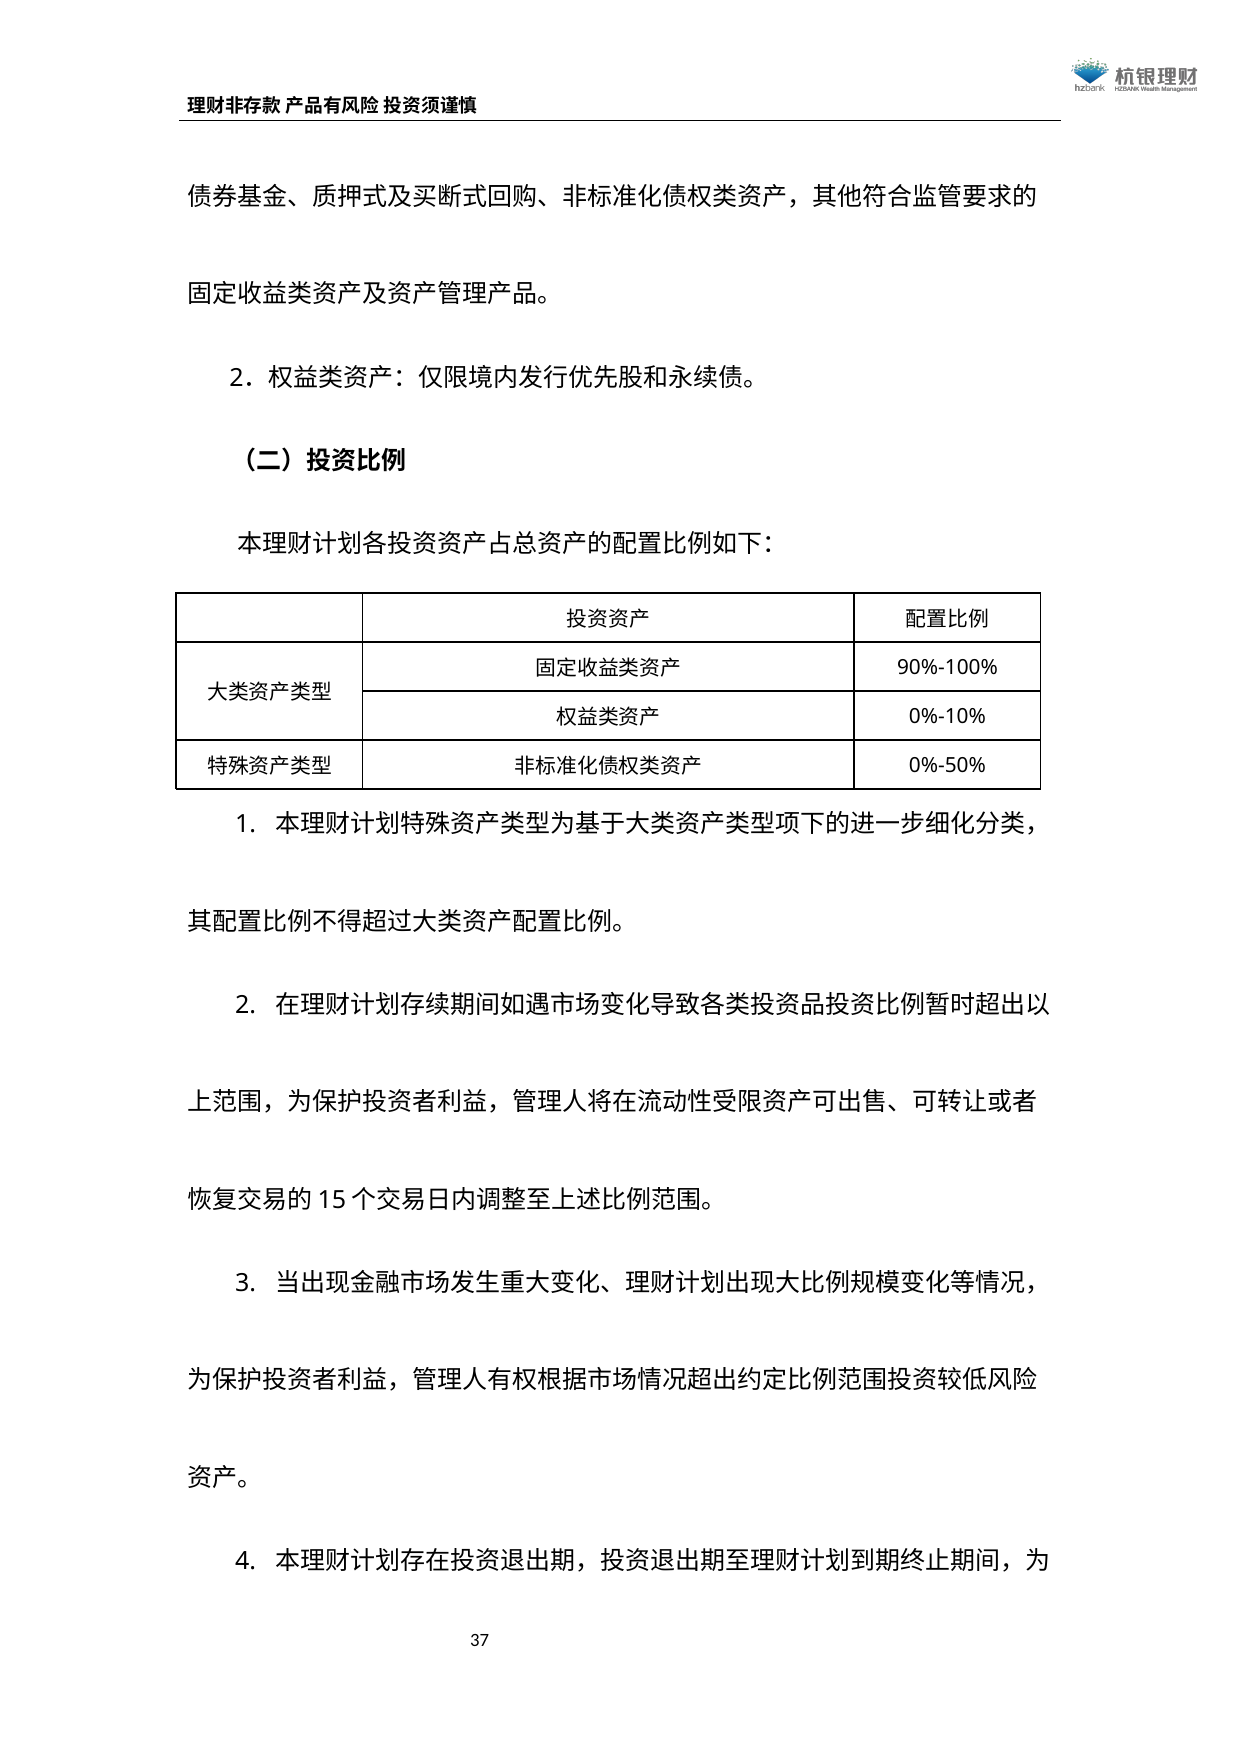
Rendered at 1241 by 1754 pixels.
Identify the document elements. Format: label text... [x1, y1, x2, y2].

table_header 投资资产 [363, 594, 853, 641]
table_cell 大类资产类型 [177, 643, 362, 739]
list 当出现金融市场发生重大变化、理财计划出现大比例规模变化等情况，为保护投资者利益，管理人有权根据市场情况超出约定比例范围投资较低风险资产。 [187, 1248, 1053, 1508]
table_cell 非标准化债权类资产 [363, 741, 853, 788]
list 投资比例 [187, 426, 1053, 491]
table_cell 权益类资产 [363, 692, 853, 739]
table_cell 特殊资产类型 [177, 741, 362, 788]
list 在理财计划存续期间如遇市场变化导致各类投资品投资比例暂时超出以上范围，为保护投资者利益，管理人将在流动性受限资产可出售、可转让或者恢复交易的15个交易日内调整至上述比例范围。 [187, 970, 1053, 1230]
list 固定收益类资产：包括但不限于各类债券、存款、货币市场金融工具、债券基金、质押式及买断式回购、非标准化债权类资产，其他符合监管要求的固定收益类资产及资产管理产品。 [187, 162, 1053, 324]
list 权益类资产：仅限境内发行优先股和永续债。 [187, 343, 1053, 408]
table_cell 0%-10% [855, 692, 1040, 739]
table_header 配置比例 [855, 594, 1040, 641]
list 本理财计划特殊资产类型为基于大类资产类型项下的进一步细化分类，其配置比例不得超过大类资产配置比例。 [187, 789, 1053, 952]
table_header [177, 594, 362, 641]
text 本理财计划各投资资产占总资产的配置比例如下： [187, 509, 1053, 574]
table_cell 0%-50% [855, 741, 1040, 788]
table_cell 90%-100% [855, 643, 1040, 690]
picture [1027, 0, 1240, 151]
table_cell 固定收益类资产 [363, 643, 853, 690]
list 本理财计划存在投资退出期，投资退出期至理财计划到期终止期间，为保障投资管理平稳运作，投资组合比例可能超出约定投资范围比例。 [187, 1526, 1053, 1591]
